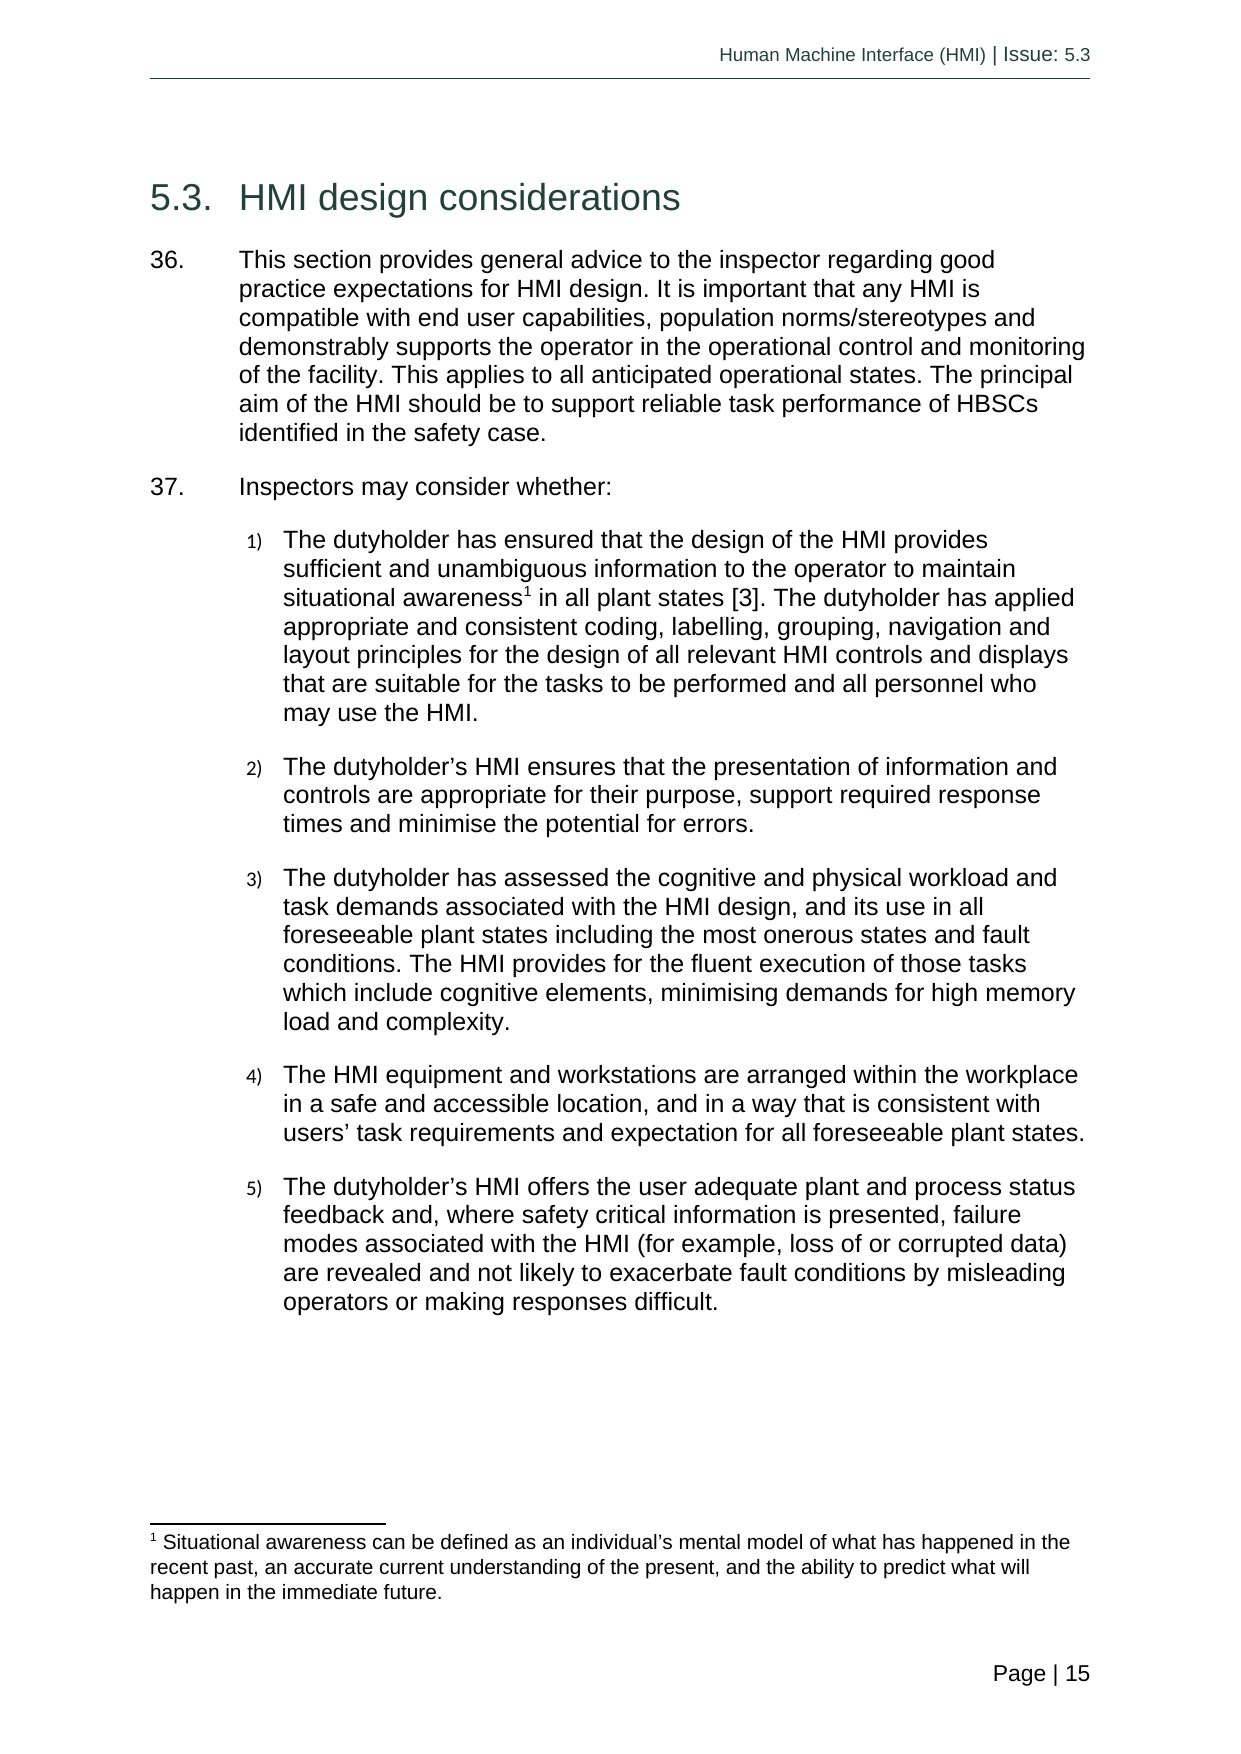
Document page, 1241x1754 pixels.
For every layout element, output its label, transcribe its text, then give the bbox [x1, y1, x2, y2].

list The dutyholder has assessed the cognitive and physical workload and task demands associated with the HMI design, and its use in all foreseeable plant states including the most onerous states and fault conditions. The HMI provides for the fluent execution of those tasks which include cognitive elements, minimising demands for high memory load and complexity. [246, 863, 1090, 1035]
list The dutyholder’s HMI offers the user adequate plant and process status feedback and, where safety critical information is presented, failure modes associated with the HMI (for example, loss of or corrupted data) are revealed and not likely to exacerbate fault conditions by misleading operators or making responses difficult. [246, 1171, 1090, 1315]
list The HMI equipment and workstations are arranged within the workplace in a safe and accessible location, and in a way that is consistent with users’ task requirements and expectation for all foreseeable plant states. [246, 1060, 1090, 1146]
subtitle HMI design considerations [150, 175, 1090, 218]
list The dutyholder’s HMI ensures that the presentation of information and controls are appropriate for their purpose, support required response times and minimise the potential for errors. [246, 751, 1090, 838]
list The dutyholder has ensured that the design of the HMI provides sufficient and unambiguous information to the operator to maintain situational awareness in all plant states . The dutyholder has applied appropriate and consistent coding, labelling, grouping, navigation and layout principles for the design of all relevant HMI controls and displays that are suitable for the tasks to be performed and all personnel who may use the HMI. [246, 525, 1090, 726]
text Inspectors may consider whether: [150, 471, 1090, 500]
text This section provides general advice to the inspector regarding good practice expectations for HMI design. It is important that any HMI is compatible with end user capabilities, population norms/stereotypes and demonstrably supports the operator in the operational control and monitoring of the facility. This applies to all anticipated operational states. The principal aim of the HMI should be to support reliable task performance of HBSCs identified in the safety case. [150, 245, 1090, 446]
